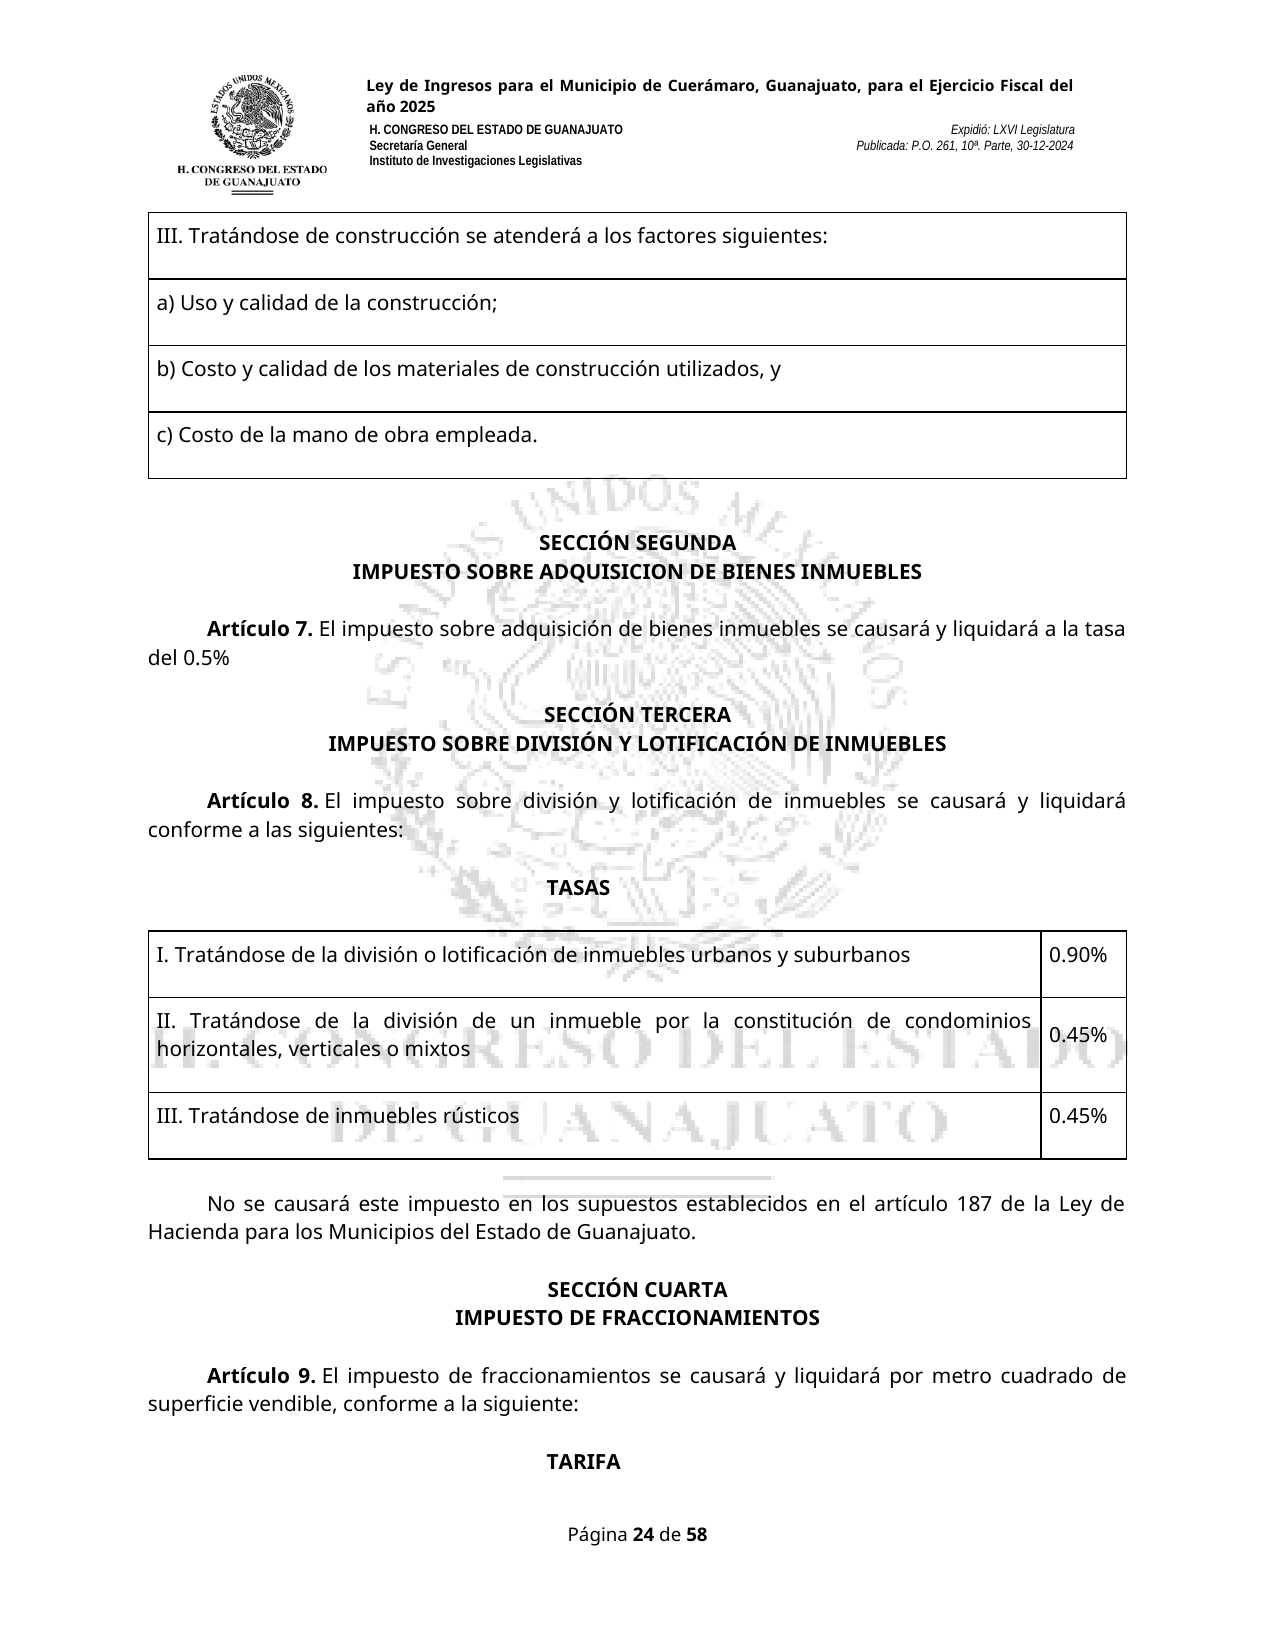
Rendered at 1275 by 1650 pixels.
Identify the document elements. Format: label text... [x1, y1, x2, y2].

table_cell a) Uso y calidad de la construcción; [149, 280, 1126, 345]
text SECCIÓN TERCERA IMPUESTO SOBRE DIVISIÓN Y LOTIFICACIÓN DE INMUEBLES [148, 701, 1127, 757]
table_cell 0.45% [1042, 1093, 1126, 1158]
text TARIFA [148, 1447, 1127, 1475]
table_cell II. Tratándose de la división de un inmueble por la constitución de condominios horizontales, verticales o mixtos [149, 998, 1040, 1092]
text TASAS [148, 873, 1127, 901]
table_header I. Tratándose de la división o lotificación de inmuebles urbanos y suburbanos [149, 932, 1040, 997]
text Artículo 7. El impuesto sobre adquisición de bienes inmuebles se causará y liquidará a la tasa del 0.5% [148, 614, 1127, 671]
table_cell III. Tratándose de inmuebles rústicos [149, 1093, 1040, 1158]
text SECCIÓN CUARTA IMPUESTO DE FRACCIONAMIENTOS [148, 1275, 1127, 1332]
picture [177, 75, 327, 201]
text Artículo 9. El impuesto de fraccionamientos se causará y liquidará por metro cuadrado de superficie vendible, conforme a la siguiente: [148, 1361, 1127, 1418]
table_header 0.90% [1042, 932, 1126, 997]
table_cell 0.45% [1042, 998, 1126, 1092]
table_cell III. Tratándose de construcción se atenderá a los factores siguientes: [149, 213, 1126, 278]
text SECCIÓN SEGUNDA IMPUESTO SOBRE ADQUISICION DE BIENES INMUEBLES [148, 528, 1127, 585]
text Artículo 8. El impuesto sobre división y lotificación de inmuebles se causará y liquidará conforme a las siguientes: [148, 787, 1127, 843]
table_cell c) Costo de la mano de obra empleada. [149, 413, 1126, 478]
text No se causará este impuesto en los supuestos establecidos en el artículo 187 de la Ley de Hacienda para los Municipios del Estado de Guanajuato. [148, 1189, 1127, 1246]
table_cell b) Costo y calidad de los materiales de construcción utilizados, y [149, 346, 1126, 411]
